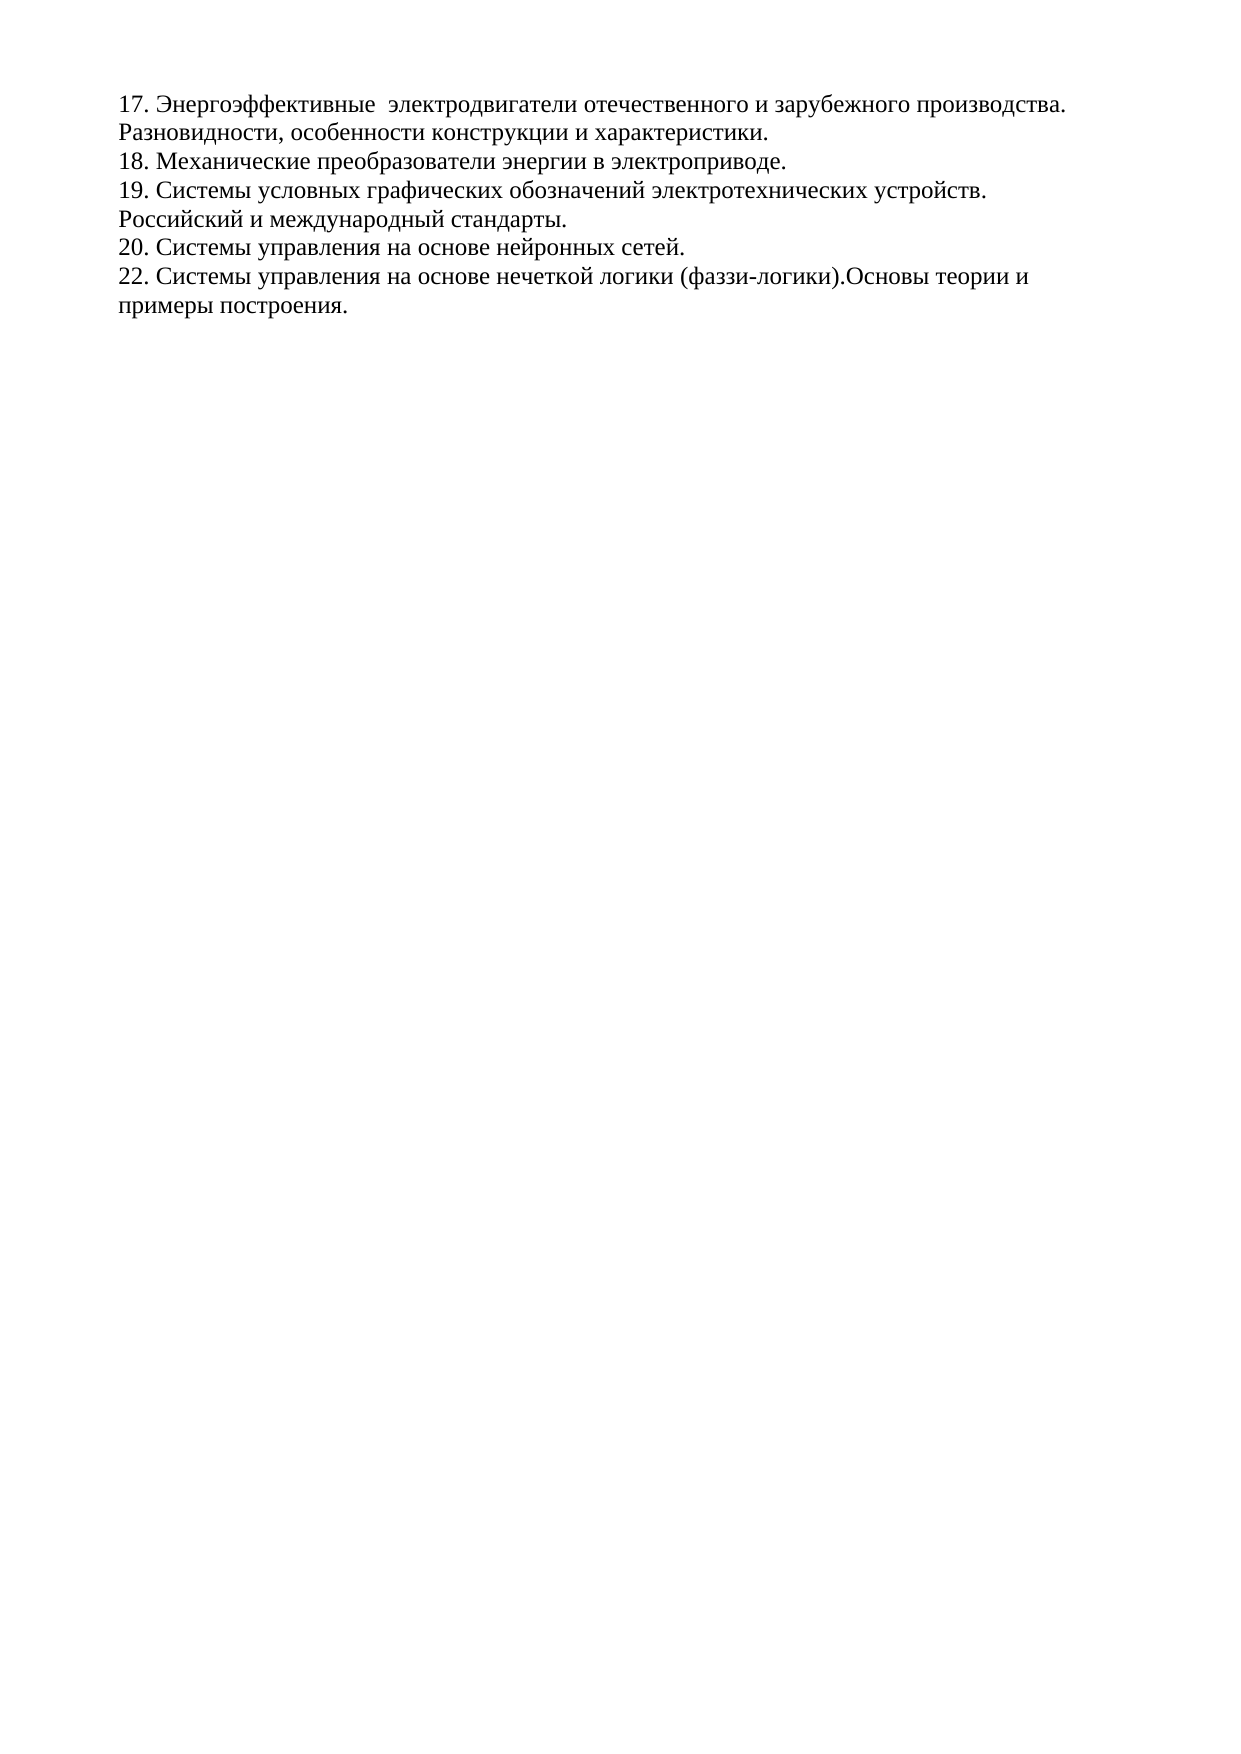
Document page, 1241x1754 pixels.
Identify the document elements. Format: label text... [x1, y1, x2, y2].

text 17. Энергоэффективные электродвигатели отечественного и зарубежного производства. Разновидности, особенности конструкции и характеристики. [118, 89, 1092, 146]
text 22. Системы управления на основе нечеткой логики (фаззи-логики).Основы теории и примеры построения. [118, 261, 1092, 319]
text 19. Системы условных графических обозначений электротехнических устройств. Российский и международный стандарты. [118, 175, 1092, 232]
text 18. Механические преобразователи энергии в электроприводе. [118, 146, 1092, 175]
text 20. Системы управления на основе нейронных сетей. [118, 232, 1092, 261]
